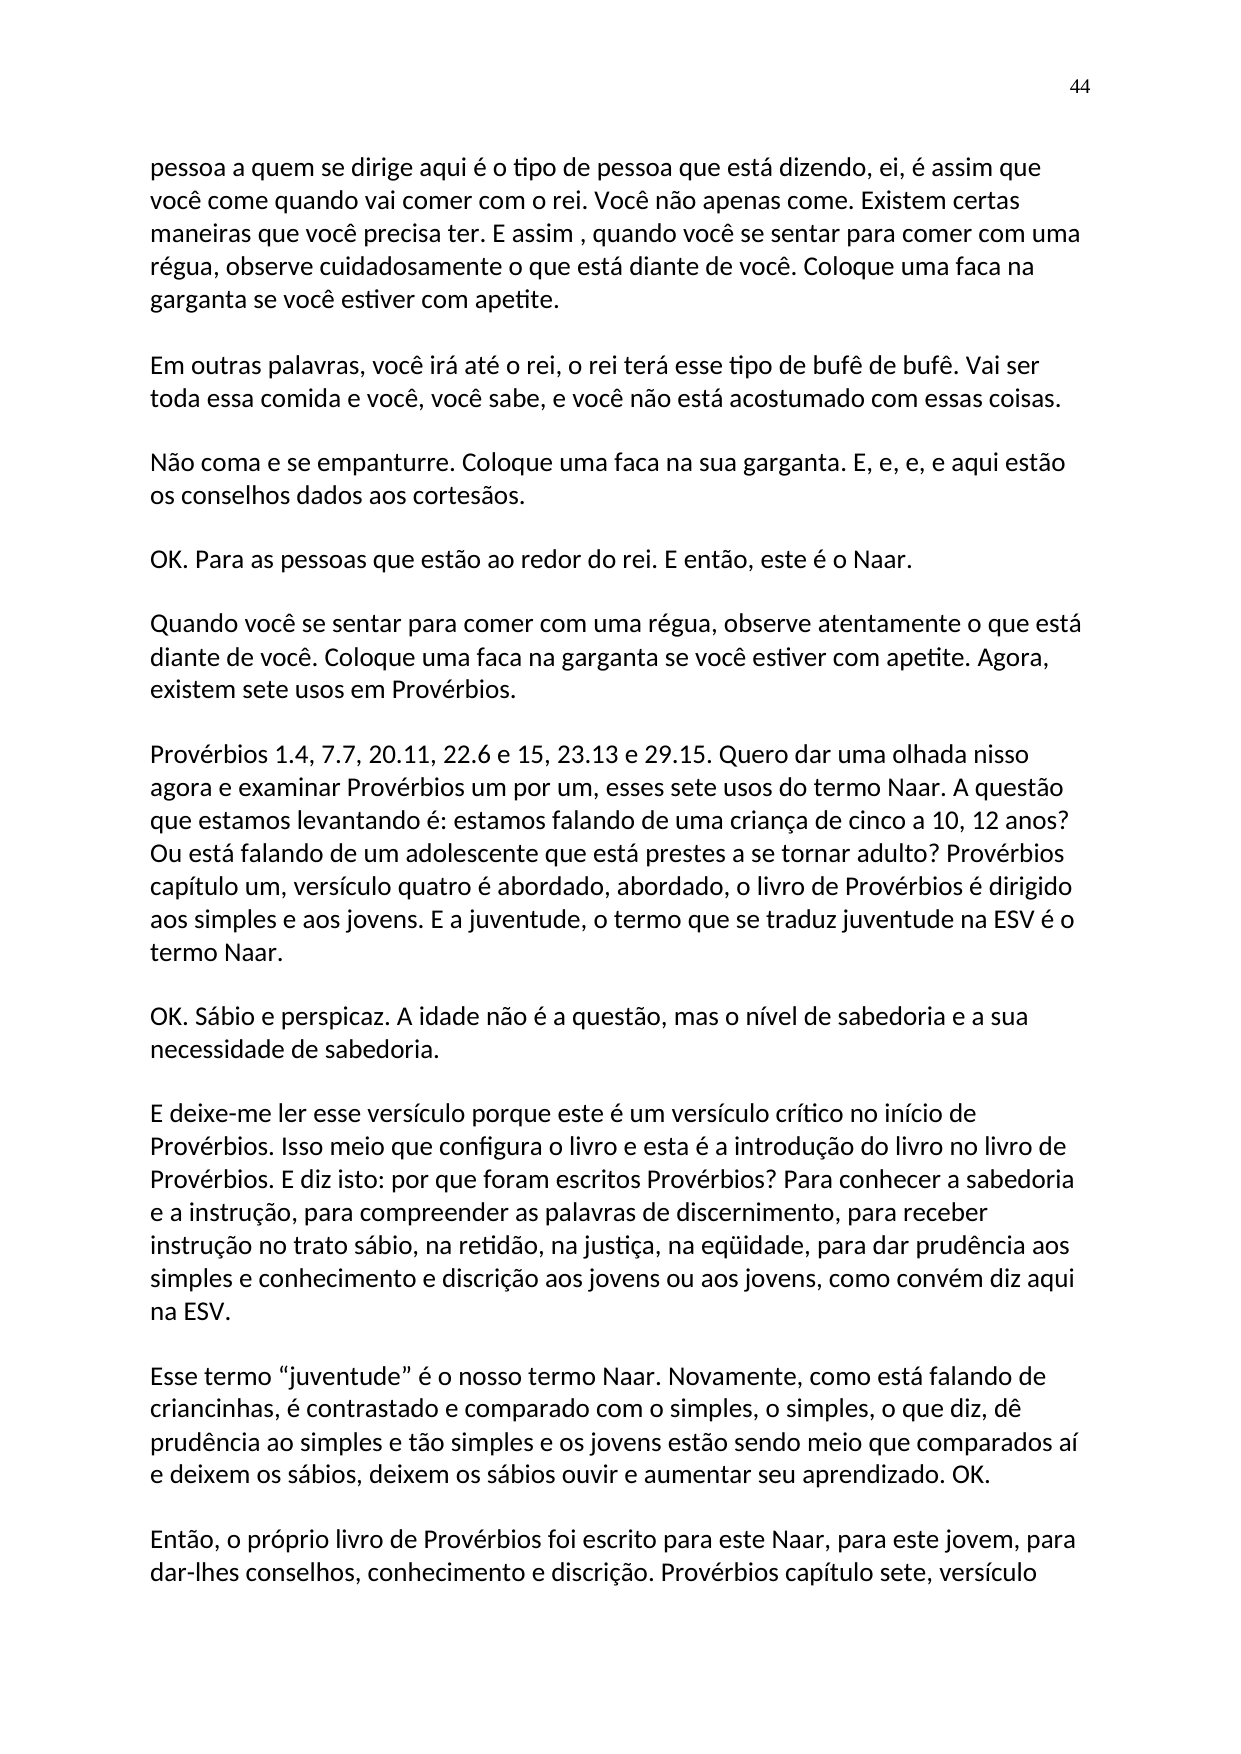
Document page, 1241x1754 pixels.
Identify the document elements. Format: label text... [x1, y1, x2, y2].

text OK. Sábio e perspicaz. A idade não é a questão, mas o nível de sabedoria e a sua necessidade de sabedoria. [150, 999, 1090, 1065]
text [150, 1522, 1090, 1588]
text Em outras palavras, você irá até o rei, o rei terá esse tipo de bufê de bufê. Vai ser toda essa comida e você, você sabe, e você não está acostumado com essas coisas. [150, 348, 1090, 414]
text E deixe-me ler esse versículo porque este é um versículo crítico no início de Provérbios. Isso meio que configura o livro e esta é a introdução do livro no livro de Provérbios. E diz isto: por que foram escritos Provérbios? Para conhecer a sabedoria e a instrução, para compreender as palavras de discernimento, para receber instrução no trato sábio, na retidão, na justiça, na eqüidade, para dar prudência aos simples e conhecimento e discrição aos jovens ou aos jovens, como convém diz aqui na ESV. [150, 1096, 1090, 1327]
text OK. Para as pessoas que estão ao redor do rei. E então, este é o Naar. [150, 542, 1090, 576]
text Esse termo “juventude” é o nosso termo Naar. Novamente, como está falando de criancinhas, é contrastado e comparado com o simples, o simples, o que diz, dê prudência ao simples e tão simples e os jovens estão sendo meio que comparados aí e deixem os sábios, deixem os sábios ouvir e aumentar seu aprendizado. OK. [150, 1359, 1090, 1491]
text Quando você se sentar para comer com uma régua, observe atentamente o que está diante de você. Coloque uma faca na garganta se você estiver com apetite. Agora, existem sete usos em Provérbios. [150, 607, 1090, 706]
text Provérbios 1.4, 7.7, 20.11, 22.6 e 15, 23.13 e 29.15. Quero dar uma olhada nisso agora e examinar Provérbios um por um, esses sete usos do termo Naar. A questão que estamos levantando é: estamos falando de uma criança de cinco a 10, 12 anos? Ou está falando de um adolescente que está prestes a se tornar adulto? Provérbios capítulo um, versículo quatro é abordado, abordado, o livro de Provérbios é dirigido aos simples e aos jovens. E a juventude, o termo que se traduz juventude na ESV é o termo Naar. [150, 737, 1090, 968]
text Não coma e se empanturre. Coloque uma faca na sua garganta. E, e, e, e aqui estão os conselhos dados aos cortesãos. [150, 445, 1090, 511]
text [150, 150, 1090, 315]
